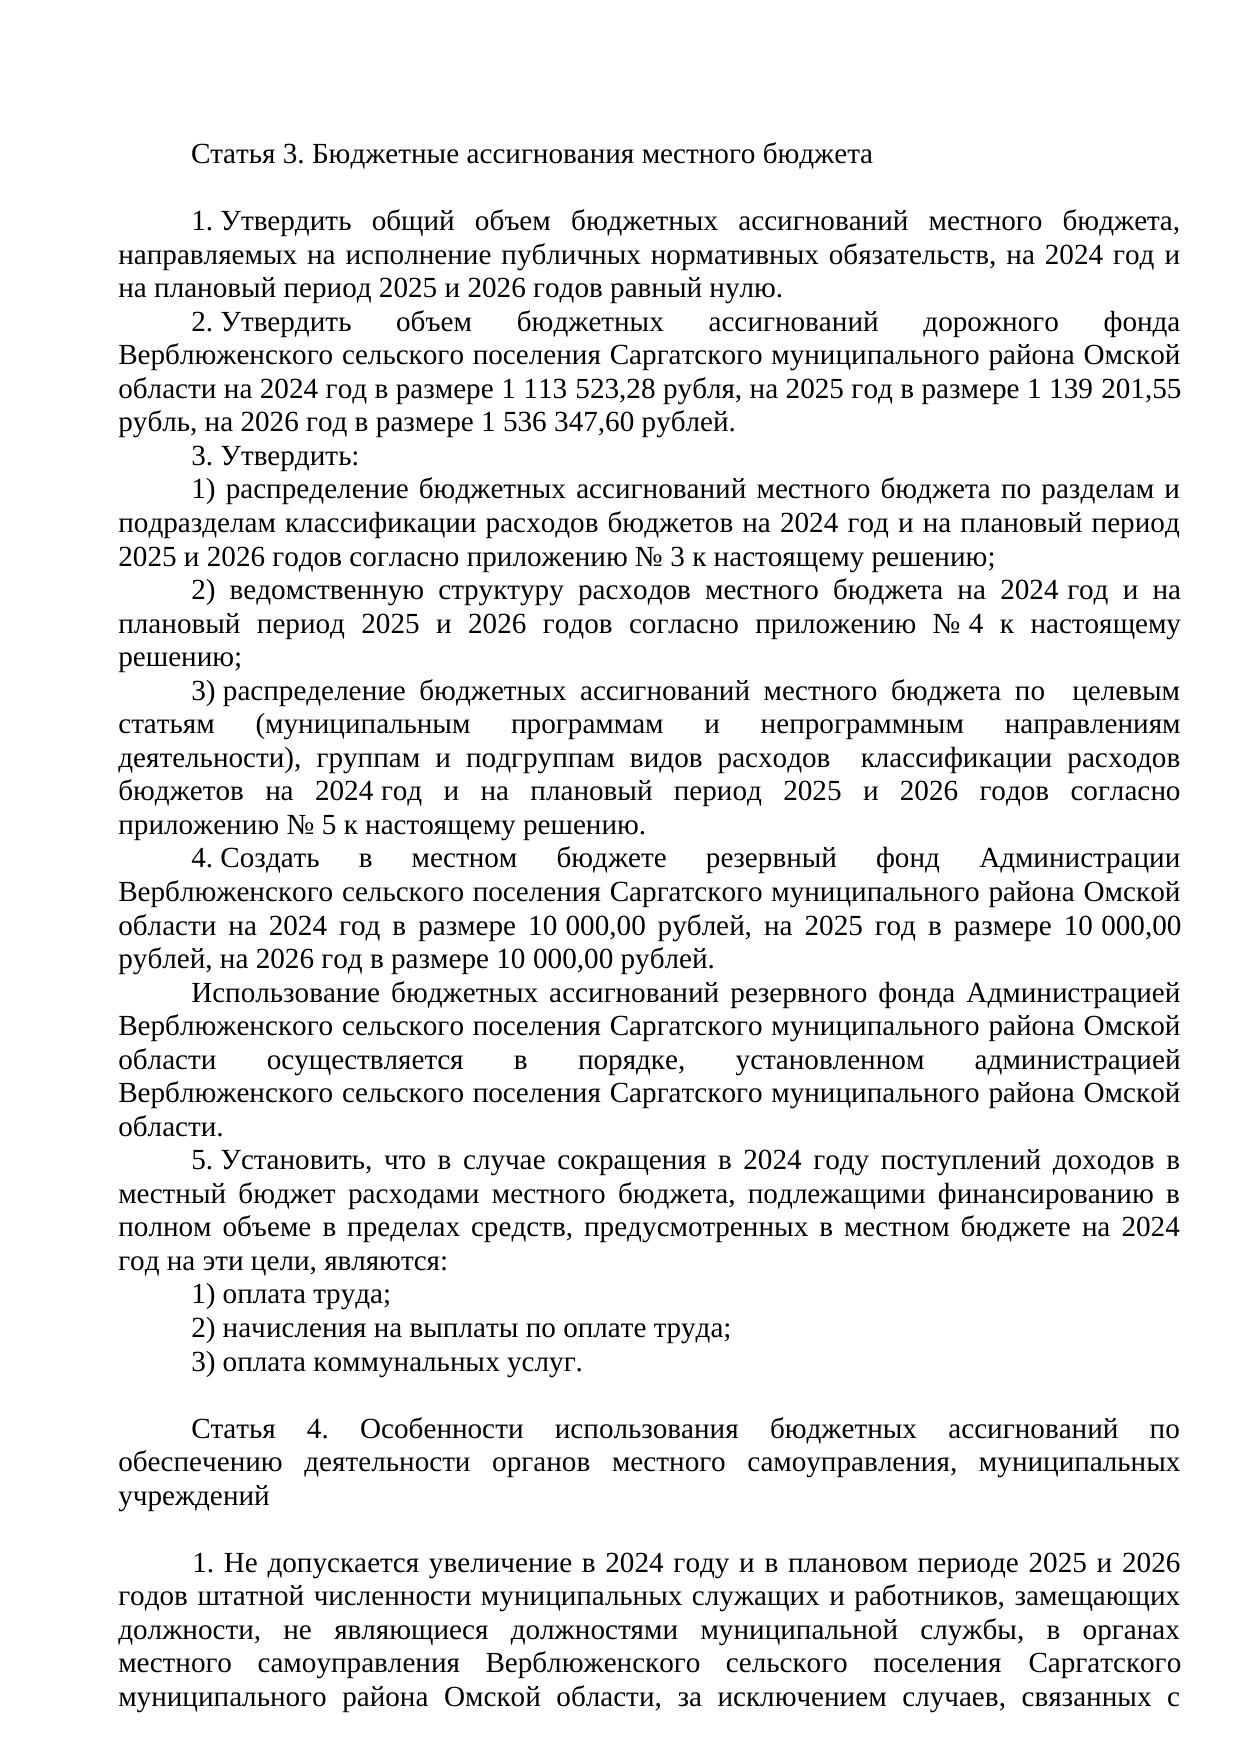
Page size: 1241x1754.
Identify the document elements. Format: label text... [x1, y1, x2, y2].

text 3. Утвердить: [118, 438, 1181, 472]
text 1. Утвердить общий объем бюджетных ассигнований местного бюджета, направляемых на исполнение публичных нормативных обязательств, на 2024 год и на плановый период 2025 и 2026 годов равный нулю. [118, 203, 1181, 304]
text Статья 3. Бюджетные ассигнования местного бюджета [118, 136, 1181, 170]
text 2) ведомственную структуру расходов местного бюджета на 2024 год и на плановый период 2025 и 2026 годов согласно приложению № 4 к настоящему решению; [118, 572, 1181, 673]
text 5. Установить, что в случае сокращения в 2024 году поступлений доходов в местный бюджет расходами местного бюджета, подлежащими финансированию в полном объеме в пределах средств, предусмотренных в местном бюджете на 2024 год на эти цели, являются: [118, 1142, 1181, 1277]
text 1) распределение бюджетных ассигнований местного бюджета по разделам и подразделам классификации расходов бюджетов на 2024 год и на плановый период 2025 и 2026 годов согласно приложению № 3 к настоящему решению; [118, 472, 1181, 572]
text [118, 1545, 1181, 1713]
text 1) оплата труда; [118, 1277, 1181, 1310]
text 2. Утвердить объем бюджетных ассигнований дорожного фонда Верблюженского сельского поселения Саргатского муниципального района Омской области на 2024 год в размере 1 113 523,28 рубля, на 2025 год в размере 1 139 201,55 рубль, на 2026 год в размере 1 536 347,60 рублей. [118, 304, 1181, 438]
text 2) начисления на выплаты по оплате труда; [118, 1310, 1181, 1344]
text 4. Создать в местном бюджете резервный фонд Администрации Верблюженского сельского поселения Саргатского муниципального района Омской области на 2024 год в размере 10 000,00 рублей, на 2025 год в размере 10 000,00 рублей, на 2026 год в размере 10 000,00 рублей. [118, 841, 1181, 975]
text Статья 4. Особенности использования бюджетных ассигнований по обеспечению деятельности органов местного самоуправления, муниципальных учреждений [118, 1411, 1181, 1511]
text 3) оплата коммунальных услуг. [118, 1344, 1181, 1377]
text Использование бюджетных ассигнований резервного фонда Администрацией Верблюженского сельского поселения Саргатского муниципального района Омской области осуществляется в порядке, установленном администрацией Верблюженского сельского поселения Саргатского муниципального района Омской области. [118, 975, 1181, 1142]
text 3) распределение бюджетных ассигнований местного бюджета по целевым статьям (муниципальным программам и непрограммным направлениям деятельности), группам и подгруппам видов расходов классификации расходов бюджетов на 2024 год и на плановый период 2025 и 2026 годов согласно приложению № 5 к настоящему решению. [118, 673, 1181, 841]
